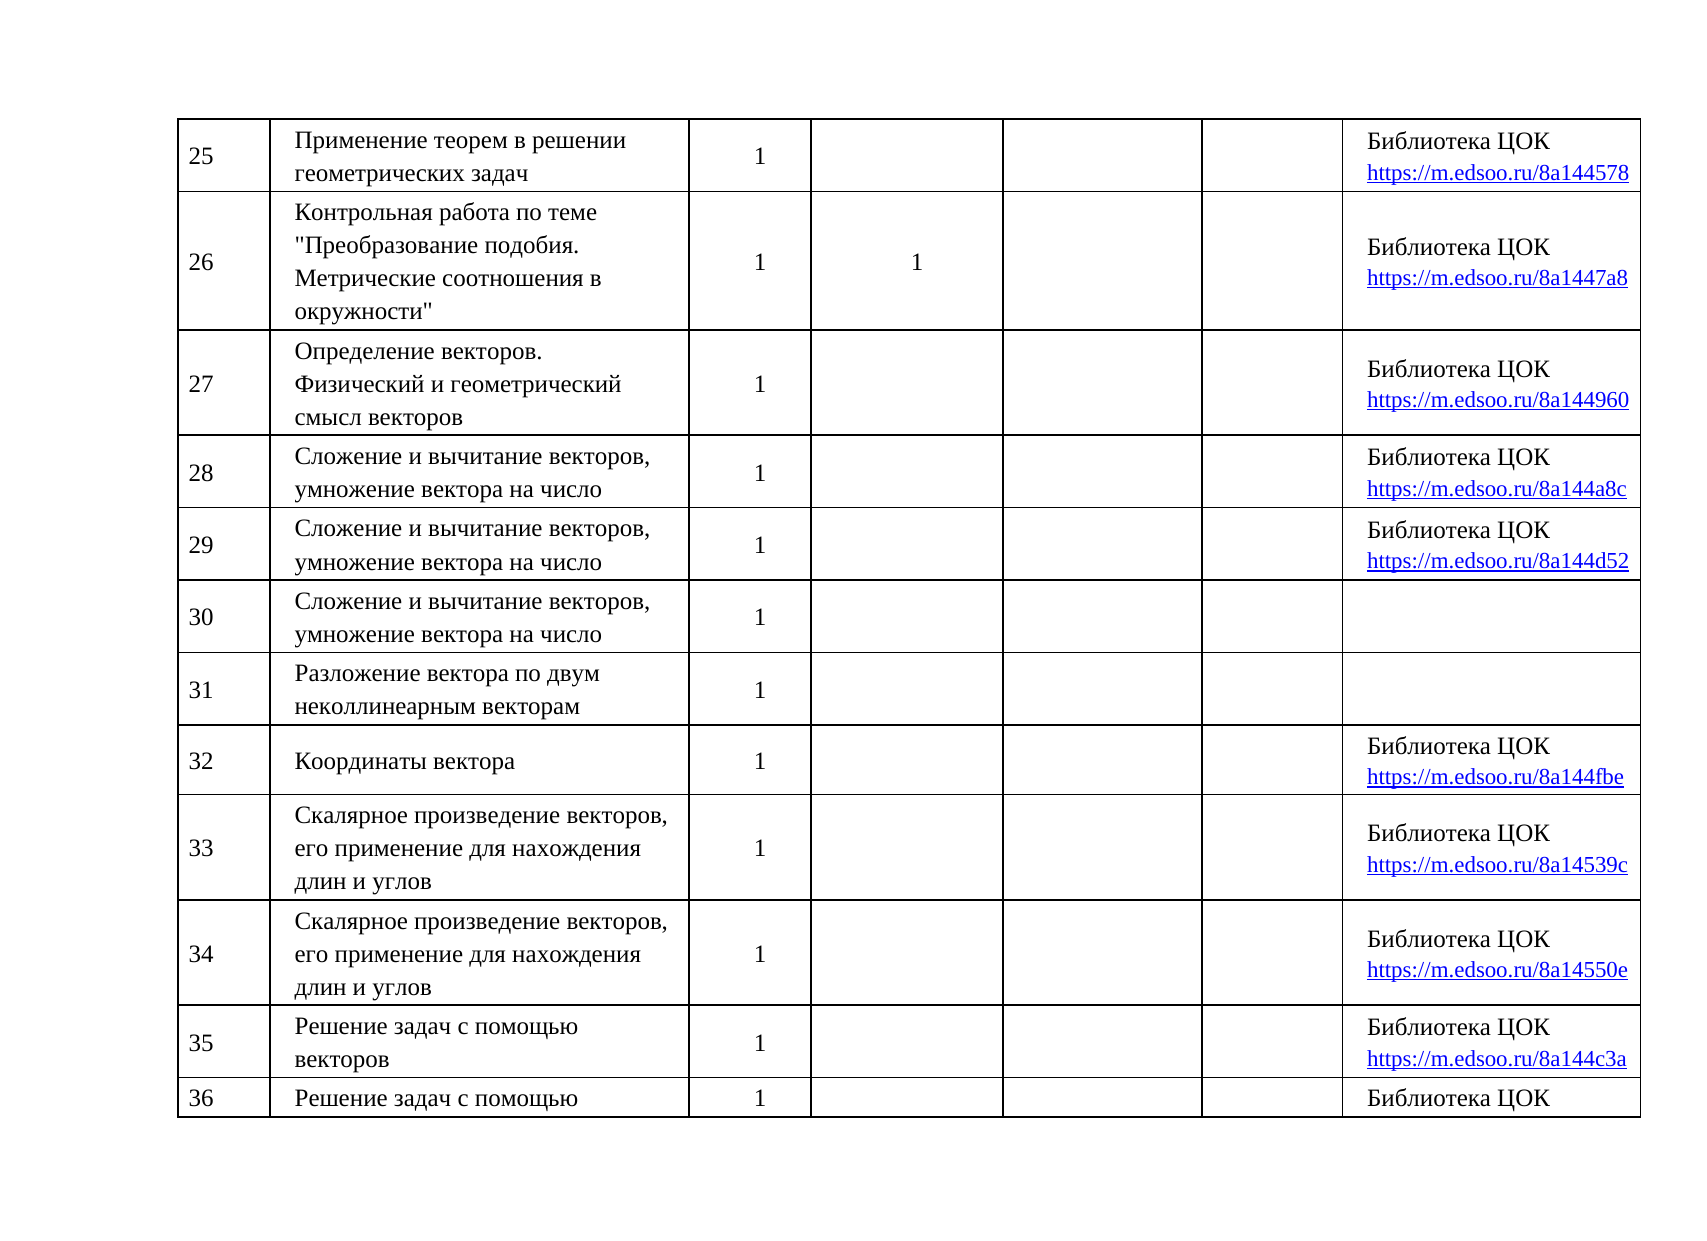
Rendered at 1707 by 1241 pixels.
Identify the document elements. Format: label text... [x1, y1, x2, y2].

table_cell Скалярное произведение векторов, его применение для нахождения длин и углов [271, 795, 688, 899]
table_cell [1004, 795, 1201, 899]
table_cell 34 [179, 901, 269, 1004]
table_cell [1004, 726, 1201, 793]
table_cell [1203, 120, 1342, 191]
table_cell 1 [690, 581, 810, 652]
table_cell [1343, 653, 1640, 724]
table_cell Библиотека ЦОК https://m.edsoo.ru/8a144d52 [1343, 508, 1640, 579]
table_cell [1004, 653, 1201, 724]
table_cell [1203, 1006, 1342, 1077]
table_cell 33 [179, 795, 269, 899]
table_cell [1004, 1078, 1201, 1116]
table_cell [1004, 508, 1201, 579]
table_cell [1203, 331, 1342, 434]
table_cell Библиотека ЦОК https://m.edsoo.ru/8a144c3a [1343, 1006, 1640, 1077]
table_cell 25 [179, 120, 269, 191]
table_cell Библиотека ЦОК https://m.edsoo.ru/8a14550e [1343, 901, 1640, 1004]
table_cell [812, 508, 1002, 579]
table_cell 36 [179, 1078, 269, 1116]
table_cell Библиотека ЦОК https://m.edsoo.ru/8a14539c [1343, 795, 1640, 899]
table_cell Библиотека ЦОК https://m.edsoo.ru/8a144960 [1343, 331, 1640, 434]
table_cell [1004, 120, 1201, 191]
table_cell 1 [690, 653, 810, 724]
table_cell [1004, 192, 1201, 329]
table_cell 26 [179, 192, 269, 329]
table_cell [812, 726, 1002, 793]
table_cell 1 [690, 901, 810, 1004]
table_cell [1004, 901, 1201, 1004]
table_cell [812, 901, 1002, 1004]
table_cell 31 [179, 653, 269, 724]
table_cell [271, 120, 688, 191]
table_cell 35 [179, 1006, 269, 1077]
table_cell Библиотека ЦОК https://m.edsoo.ru/8a1447a8 [1343, 192, 1640, 329]
table_cell Библиотека ЦОК https://m.edsoo.ru/8a144fbe [1343, 726, 1640, 793]
table_cell Сложение и вычитание векторов, умножение вектора на число [271, 436, 688, 507]
table_cell [1004, 436, 1201, 507]
table_cell [812, 653, 1002, 724]
table_cell 29 [179, 508, 269, 579]
table_cell Библиотека ЦОК https://m.edsoo.ru/8a144578 [1343, 120, 1640, 191]
table_cell [1203, 581, 1342, 652]
table_cell 1 [690, 436, 810, 507]
table_cell [1203, 192, 1342, 329]
table_cell 1 [690, 192, 810, 329]
table_cell [1004, 1006, 1201, 1077]
table_cell 1 [690, 331, 810, 434]
table_cell [1203, 508, 1342, 579]
table_cell 1 [690, 1078, 810, 1116]
table_cell Библиотека ЦОК https://m.edsoo.ru/8a144a8c [1343, 436, 1640, 507]
table_cell 1 [690, 120, 810, 191]
table_cell Контрольная работа по теме "Преобразование подобия. Метрические соотношения в окружности" [271, 192, 688, 329]
table_cell Сложение и вычитание векторов, умножение вектора на число [271, 581, 688, 652]
table_cell [1203, 436, 1342, 507]
table_cell 1 [812, 192, 1002, 329]
table_cell 32 [179, 726, 269, 793]
table_cell [1203, 1078, 1342, 1116]
table_cell [1203, 795, 1342, 899]
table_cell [271, 1078, 688, 1116]
table_cell Решение задач с помощью векторов [271, 1006, 688, 1077]
table_cell [812, 581, 1002, 652]
table_cell Скалярное произведение векторов, его применение для нахождения длин и углов [271, 901, 688, 1004]
table_cell [812, 1006, 1002, 1077]
table_cell 1 [690, 795, 810, 899]
table_cell 30 [179, 581, 269, 652]
table_cell [1004, 331, 1201, 434]
table_cell [812, 331, 1002, 434]
table_cell 1 [690, 508, 810, 579]
table_cell [812, 436, 1002, 507]
table_cell [1343, 581, 1640, 652]
table_cell [812, 120, 1002, 191]
table_cell Разложение вектора по двум неколлинеарным векторам [271, 653, 688, 724]
table_cell Определение векторов. Физический и геометрический смысл векторов [271, 331, 688, 434]
table_cell [1203, 901, 1342, 1004]
table_cell 1 [690, 726, 810, 793]
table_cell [1343, 1078, 1640, 1116]
table_cell [1203, 653, 1342, 724]
table_cell [1203, 726, 1342, 793]
table_cell [812, 1078, 1002, 1116]
table_cell 1 [690, 1006, 810, 1077]
table_cell 27 [179, 331, 269, 434]
table_cell [812, 795, 1002, 899]
table_cell Сложение и вычитание векторов, умножение вектора на число [271, 508, 688, 579]
table_cell Координаты вектора [271, 726, 688, 793]
table_cell 28 [179, 436, 269, 507]
table_cell [1004, 581, 1201, 652]
